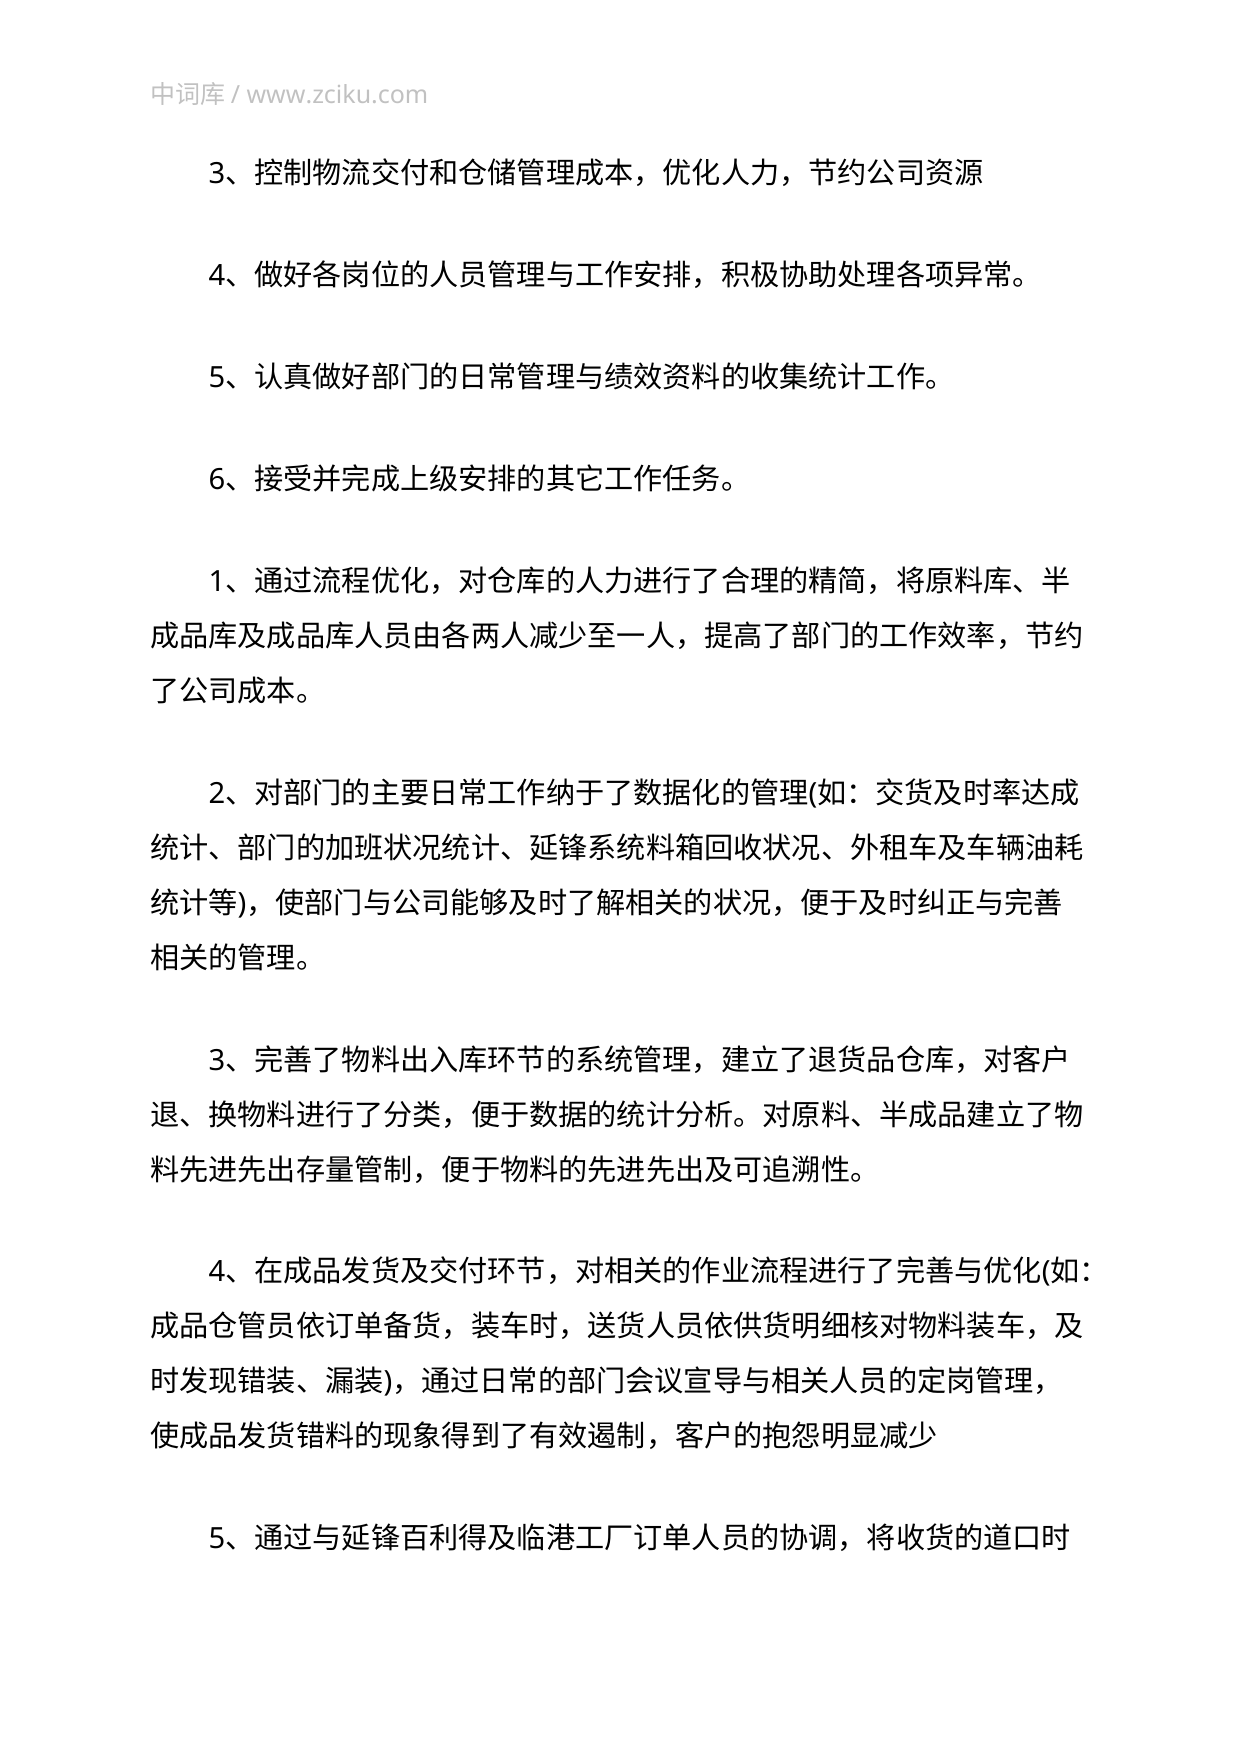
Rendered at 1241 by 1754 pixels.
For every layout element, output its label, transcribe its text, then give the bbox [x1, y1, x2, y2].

text 1、通过流程优化，对仓库的人力进行了合理的精简，将原料库、半成品库及成品库人员由各两人减少至一人，提高了部门的工作效率，节约了公司成本。 [150, 558, 1090, 710]
text 2、对部门的主要日常工作纳于了数据化的管理(如：交货及时率达成统计、部门的加班状况统计、延锋系统料箱回收状况、外租车及车辆油耗统计等)，使部门与公司能够及时了解相关的状况，便于及时纠正与完善相关的管理。 [150, 769, 1090, 977]
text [150, 1514, 1090, 1557]
text 6、接受并完成上级安排的其它工作任务。 [150, 456, 1090, 498]
text 5、认真做好部门的日常管理与绩效资料的收集统计工作。 [150, 354, 1090, 396]
text 3、控制物流交付和仓储管理成本，优化人力，节约公司资源 [150, 150, 1090, 192]
text 4、做好各岗位的人员管理与工作安排，积极协助处理各项异常。 [150, 252, 1090, 294]
text 4、在成品发货及交付环节，对相关的作业流程进行了完善与优化(如：成品仓管员依订单备货，装车时，送货人员依供货明细核对物料装车，及时发现错装、漏装)，通过日常的部门会议宣导与相关人员的定岗管理，使成品发货错料的现象得到了有效遏制，客户的抱怨明显减少 [150, 1248, 1090, 1455]
text 3、完善了物料出入库环节的系统管理，建立了退货品仓库，对客户退、换物料进行了分类，便于数据的统计分析。对原料、半成品建立了物料先进先出存量管制，便于物料的先进先出及可追溯性。 [150, 1036, 1090, 1188]
